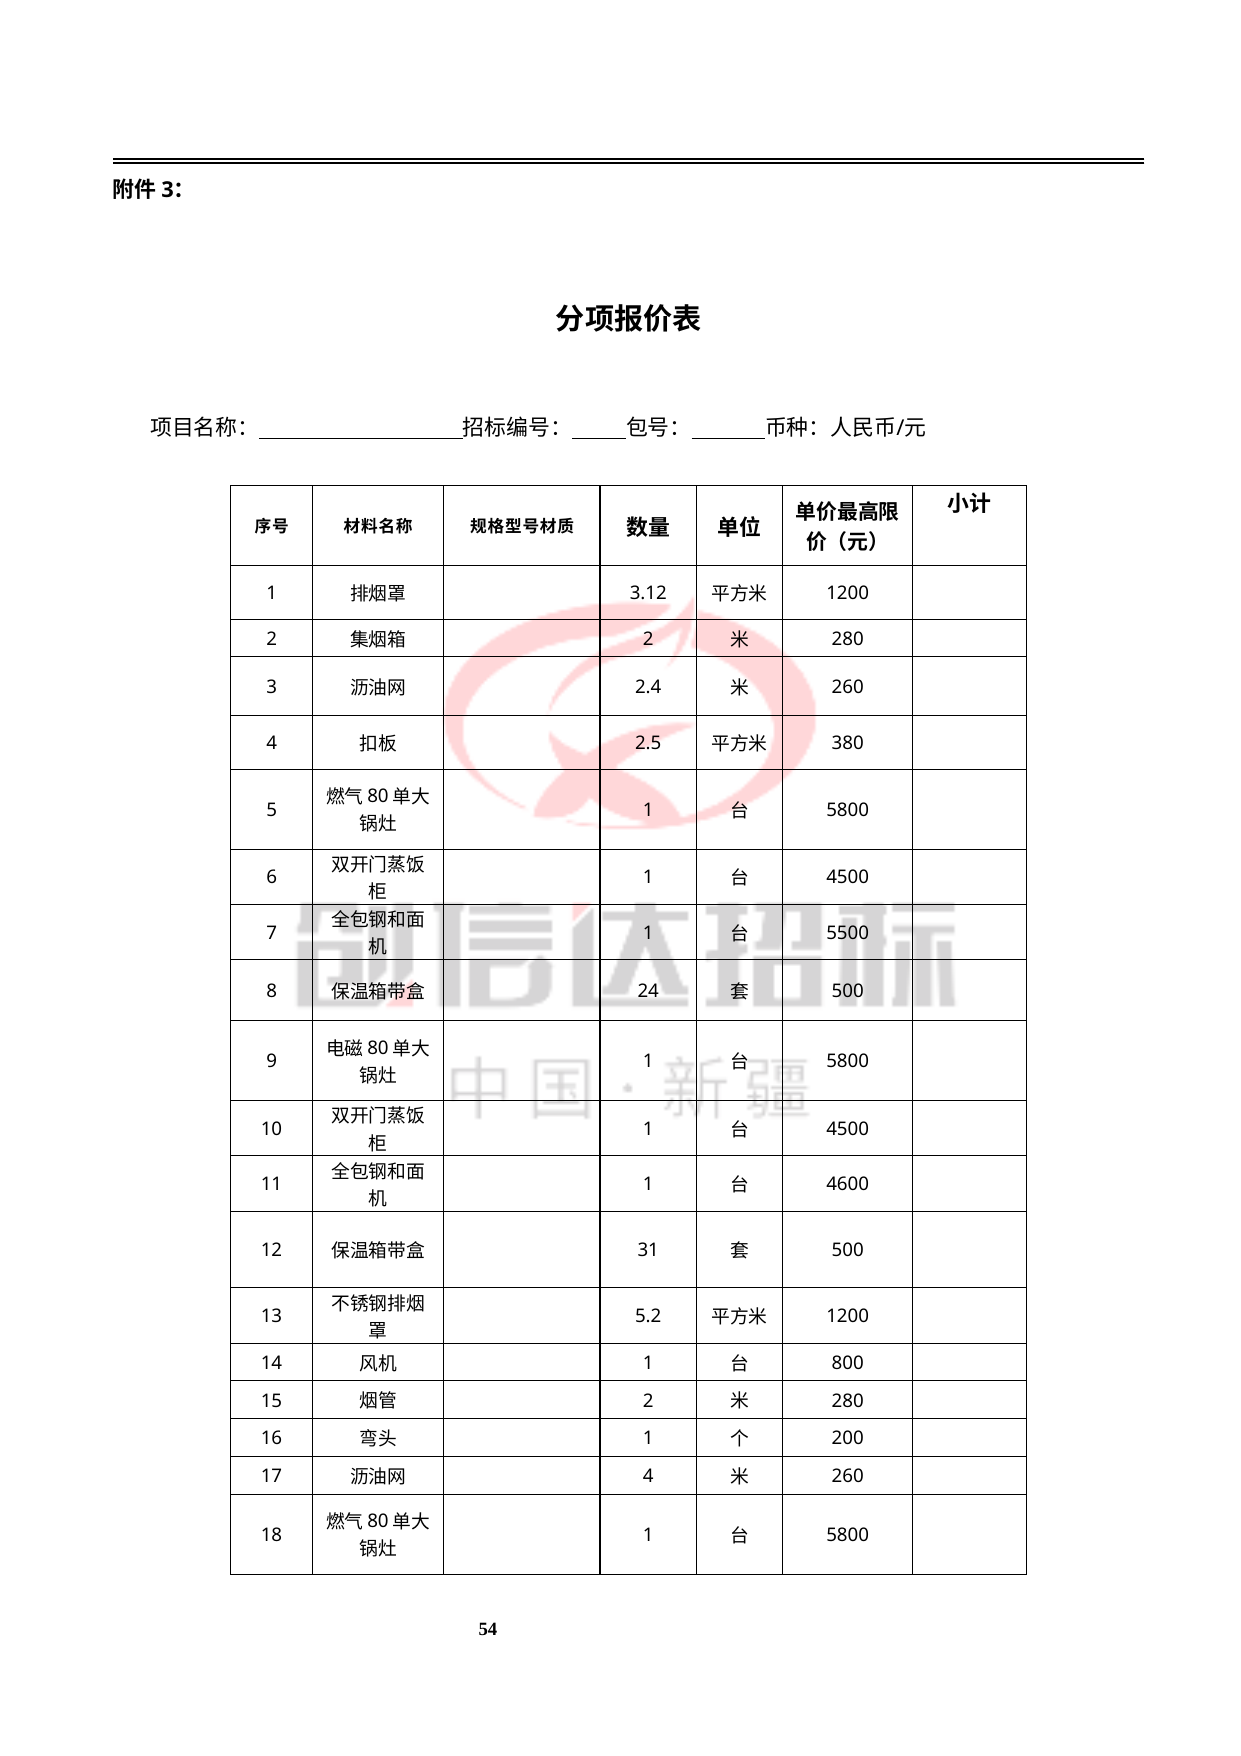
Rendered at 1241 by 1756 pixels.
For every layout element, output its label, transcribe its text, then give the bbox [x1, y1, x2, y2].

table_cell 平方米 [697, 716, 782, 768]
table_cell 台 [697, 1344, 782, 1380]
subtitle 分项报价表 [112, 296, 1144, 338]
table_cell 1 [601, 1495, 696, 1573]
table_cell 燃气80单大锅灶 [313, 770, 443, 848]
table_cell 260 [783, 1457, 912, 1493]
table_cell 2 [601, 620, 696, 656]
table_header 单位 [697, 486, 782, 565]
table_cell 500 [783, 1212, 912, 1287]
table_cell 米 [697, 1457, 782, 1493]
table_cell 1 [601, 1344, 696, 1380]
table_cell 800 [783, 1344, 912, 1380]
table_cell 台 [697, 770, 782, 848]
table_cell 14 [231, 1344, 312, 1380]
table_cell [913, 1101, 1026, 1155]
table_cell 个 [697, 1419, 782, 1456]
table_cell [913, 657, 1026, 715]
table_cell [444, 1381, 599, 1418]
table_cell 烟管 [313, 1381, 443, 1418]
table_cell 台 [697, 1021, 782, 1100]
table_cell [913, 1021, 1026, 1100]
table_cell 米 [697, 1381, 782, 1418]
table_cell 1 [601, 1021, 696, 1100]
table_cell 4 [231, 716, 312, 768]
table_header 数量 [601, 486, 696, 565]
table_cell [913, 1495, 1026, 1573]
table_cell 5800 [783, 1495, 912, 1573]
table_cell 2.4 [601, 657, 696, 715]
table_cell 台 [697, 1495, 782, 1573]
table_cell 1 [601, 850, 696, 904]
table_cell 12 [231, 1212, 312, 1287]
table_cell [444, 1344, 599, 1380]
table_cell 1 [601, 905, 696, 959]
table_cell [913, 1212, 1026, 1287]
table_cell 500 [783, 960, 912, 1020]
table_cell 4500 [783, 1101, 912, 1155]
table_cell [444, 905, 599, 959]
table_cell 9 [231, 1021, 312, 1100]
table_cell 套 [697, 1212, 782, 1287]
table_cell 1200 [783, 566, 912, 618]
table_cell 台 [697, 850, 782, 904]
table_cell 5800 [783, 770, 912, 848]
table_cell [913, 1156, 1026, 1211]
table_cell [913, 620, 1026, 656]
table_cell 弯头 [313, 1419, 443, 1456]
table_cell 380 [783, 716, 912, 768]
table_cell 1 [601, 1101, 696, 1155]
table_cell 7 [231, 905, 312, 959]
table_cell [444, 1288, 599, 1343]
table_cell [444, 1021, 599, 1100]
table_cell 集烟箱 [313, 620, 443, 656]
table_cell 1 [601, 1156, 696, 1211]
table_header 规格型号材质 [444, 486, 599, 565]
table_cell 台 [697, 1156, 782, 1211]
table_cell 双开门蒸饭柜 [313, 1101, 443, 1155]
table_cell 31 [601, 1212, 696, 1287]
table_cell 8 [231, 960, 312, 1020]
table_cell 保温箱带盒 [313, 1212, 443, 1287]
table_cell 4600 [783, 1156, 912, 1211]
table_cell [444, 620, 599, 656]
table_cell 17 [231, 1457, 312, 1493]
table_cell 5800 [783, 1021, 912, 1100]
table_cell [444, 1419, 599, 1456]
table_cell 平方米 [697, 566, 782, 618]
table_cell [913, 1288, 1026, 1343]
table_cell [913, 1419, 1026, 1456]
table_cell 台 [697, 1101, 782, 1155]
table_cell [444, 770, 599, 848]
table_header 单价最高限价（元） [783, 486, 912, 565]
table_cell 全包钢和面机 [313, 905, 443, 959]
table_cell [444, 716, 599, 768]
table_cell 5500 [783, 905, 912, 959]
table_cell 1 [601, 770, 696, 848]
table_cell 燃气80单大锅灶 [313, 1495, 443, 1573]
table_cell [444, 1457, 599, 1493]
table_cell 4 [601, 1457, 696, 1493]
table_cell 2 [231, 620, 312, 656]
table_cell 平方米 [697, 1288, 782, 1343]
table_cell 保温箱带盒 [313, 960, 443, 1020]
table_cell 1 [601, 1419, 696, 1456]
table_cell 沥油网 [313, 1457, 443, 1493]
table_cell [913, 716, 1026, 768]
table_cell 1 [231, 566, 312, 618]
table_cell 24 [601, 960, 696, 1020]
table_cell [913, 1381, 1026, 1418]
table_cell 2 [601, 1381, 696, 1418]
table_header 材料名称 [313, 486, 443, 565]
subtitle 附件 3： [112, 171, 1144, 204]
table_cell [444, 566, 599, 618]
table_cell [913, 960, 1026, 1020]
table_cell 5 [231, 770, 312, 848]
table_cell 13 [231, 1288, 312, 1343]
table_cell [913, 1457, 1026, 1493]
table_cell 260 [783, 657, 912, 715]
table_cell 200 [783, 1419, 912, 1456]
table_cell 16 [231, 1419, 312, 1456]
table_cell 沥油网 [313, 657, 443, 715]
table_cell [444, 1495, 599, 1573]
table_cell [444, 850, 599, 904]
table_cell [913, 566, 1026, 618]
table_cell [444, 1156, 599, 1211]
table_cell 台 [697, 905, 782, 959]
table_cell 电磁80单大锅灶 [313, 1021, 443, 1100]
table_cell 风机 [313, 1344, 443, 1380]
table_cell 4500 [783, 850, 912, 904]
table_cell 扣板 [313, 716, 443, 768]
table_cell [444, 1212, 599, 1287]
text 项目名称： 招标编号： 包号： 币种：人民币/元 [150, 410, 1144, 442]
table_cell 双开门蒸饭柜 [313, 850, 443, 904]
table_cell [913, 905, 1026, 959]
table_header 序号 [231, 486, 312, 565]
table_cell 6 [231, 850, 312, 904]
table_cell [913, 770, 1026, 848]
table_cell 1200 [783, 1288, 912, 1343]
table_cell 3.12 [601, 566, 696, 618]
table_cell 排烟罩 [313, 566, 443, 618]
table_cell 套 [697, 960, 782, 1020]
table_header 小计 [913, 486, 1026, 565]
table_cell [913, 850, 1026, 904]
table_cell 米 [697, 620, 782, 656]
table_cell 280 [783, 1381, 912, 1418]
table_cell [444, 960, 599, 1020]
table_cell 3 [231, 657, 312, 715]
table_cell 2.5 [601, 716, 696, 768]
table_cell 18 [231, 1495, 312, 1573]
table_cell 15 [231, 1381, 312, 1418]
table_cell 10 [231, 1101, 312, 1155]
table_cell [444, 1101, 599, 1155]
table_cell 5.2 [601, 1288, 696, 1343]
table_cell 不锈钢排烟罩 [313, 1288, 443, 1343]
table_cell 米 [697, 657, 782, 715]
table_cell 280 [783, 620, 912, 656]
table_cell [444, 657, 599, 715]
table_cell 11 [231, 1156, 312, 1211]
table_cell [913, 1344, 1026, 1380]
table_cell 全包钢和面机 [313, 1156, 443, 1211]
